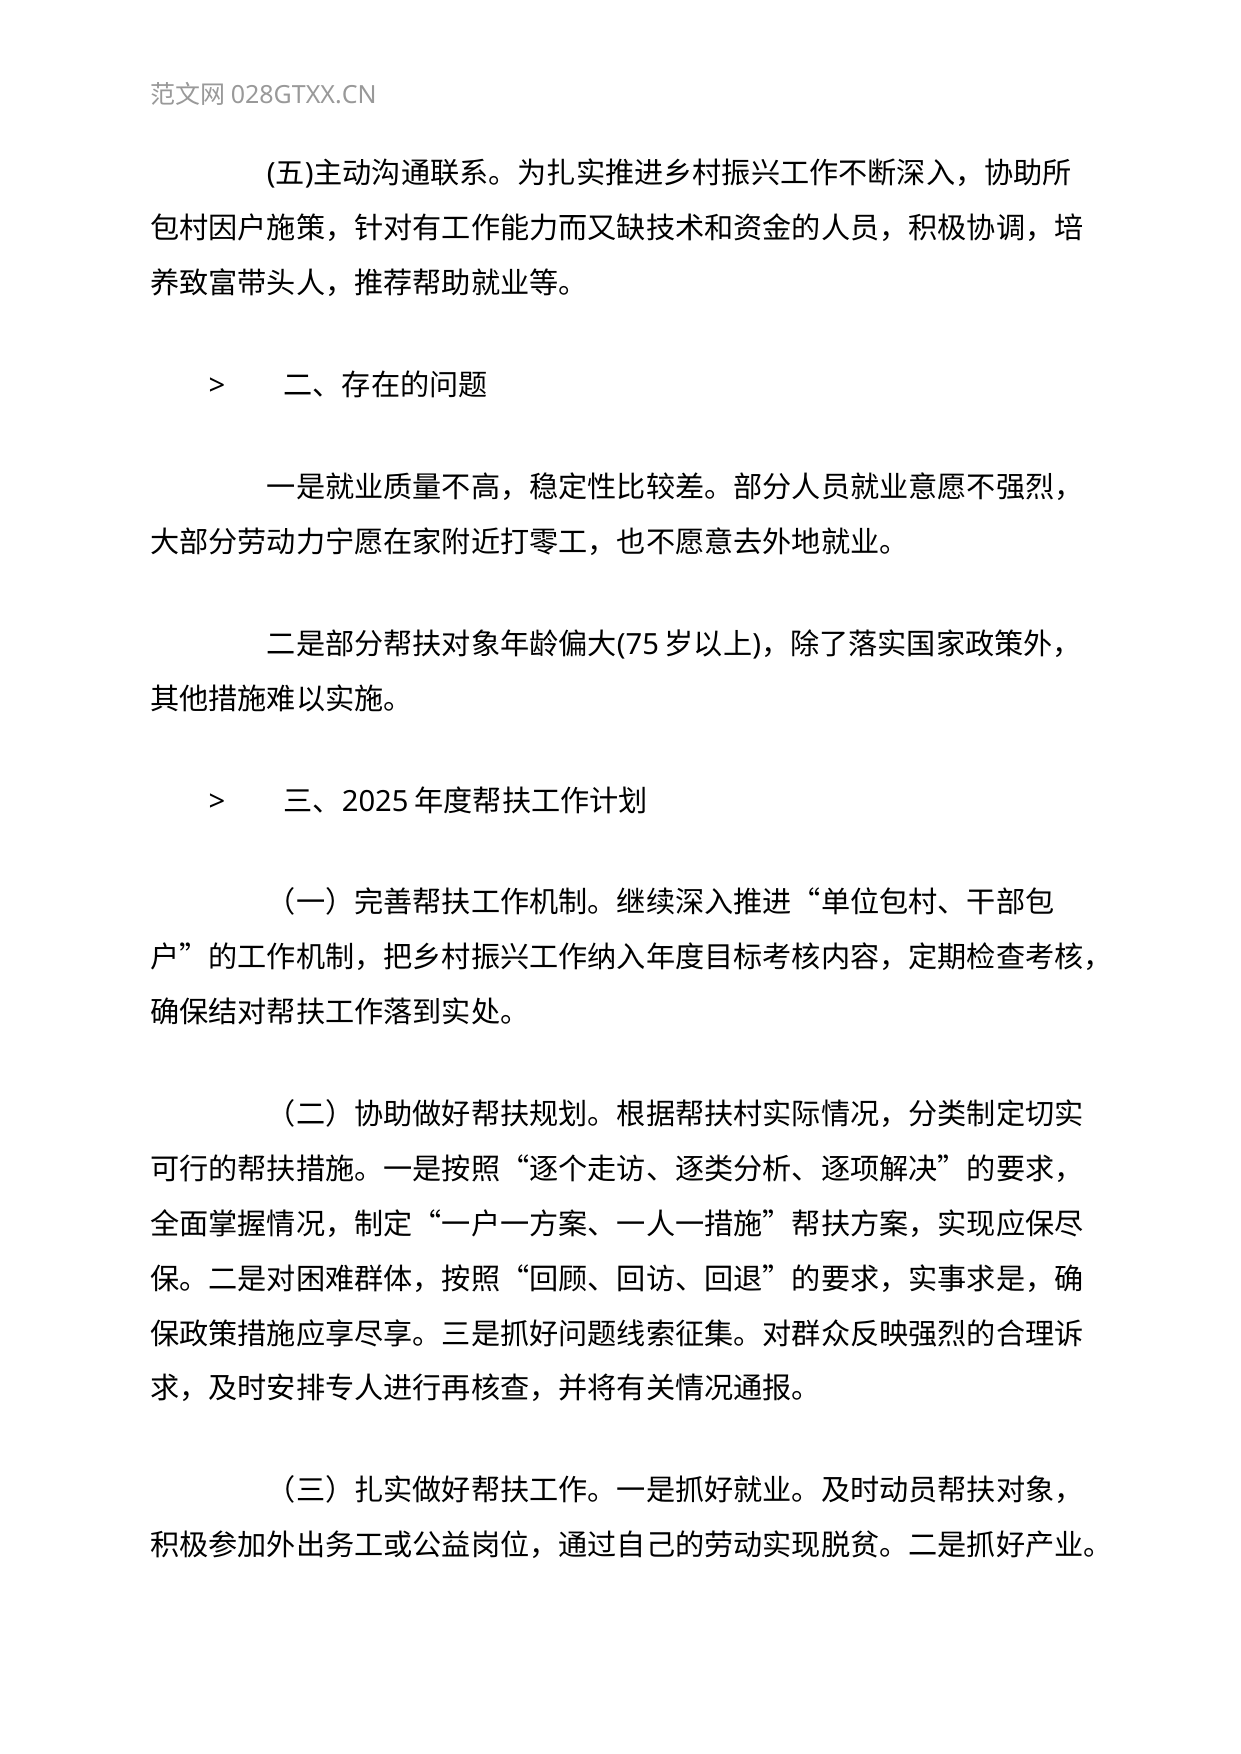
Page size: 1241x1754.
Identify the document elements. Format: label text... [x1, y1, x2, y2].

text > 二、存在的问题 [150, 362, 1090, 404]
text (五)主动沟通联系。为扎实推进乡村振兴工作不断深入，协助所包村因户施策，针对有工作能力而又缺技术和资金的人员，积极协调，培养致富带头人，推荐帮助就业等。 [150, 150, 1090, 302]
text （二）协助做好帮扶规划。根据帮扶村实际情况，分类制定切实可行的帮扶措施。一是按照“逐个走访、逐类分析、逐项解决”的要求，全面掌握情况，制定“一户一方案、一人一措施”帮扶方案，实现应保尽保。二是对困难群体，按照“回顾、回访、回退”的要求，实事求是，确保政策措施应享尽享。三是抓好问题线索征集。对群众反映强烈的合理诉求，及时安排专人进行再核查，并将有关情况通报。 [150, 1091, 1090, 1407]
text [150, 1467, 1090, 1564]
text > 三、2025年度帮扶工作计划 [150, 777, 1090, 819]
text 二是部分帮扶对象年龄偏大(75岁以上)，除了落实国家政策外，其他措施难以实施。 [150, 620, 1090, 718]
text 一是就业质量不高，稳定性比较差。部分人员就业意愿不强烈，大部分劳动力宁愿在家附近打零工，也不愿意去外地就业。 [150, 464, 1090, 561]
text （一）完善帮扶工作机制。继续深入推进“单位包村、干部包户”的工作机制，把乡村振兴工作纳入年度目标考核内容，定期检查考核，确保结对帮扶工作落到实处。 [150, 879, 1090, 1031]
